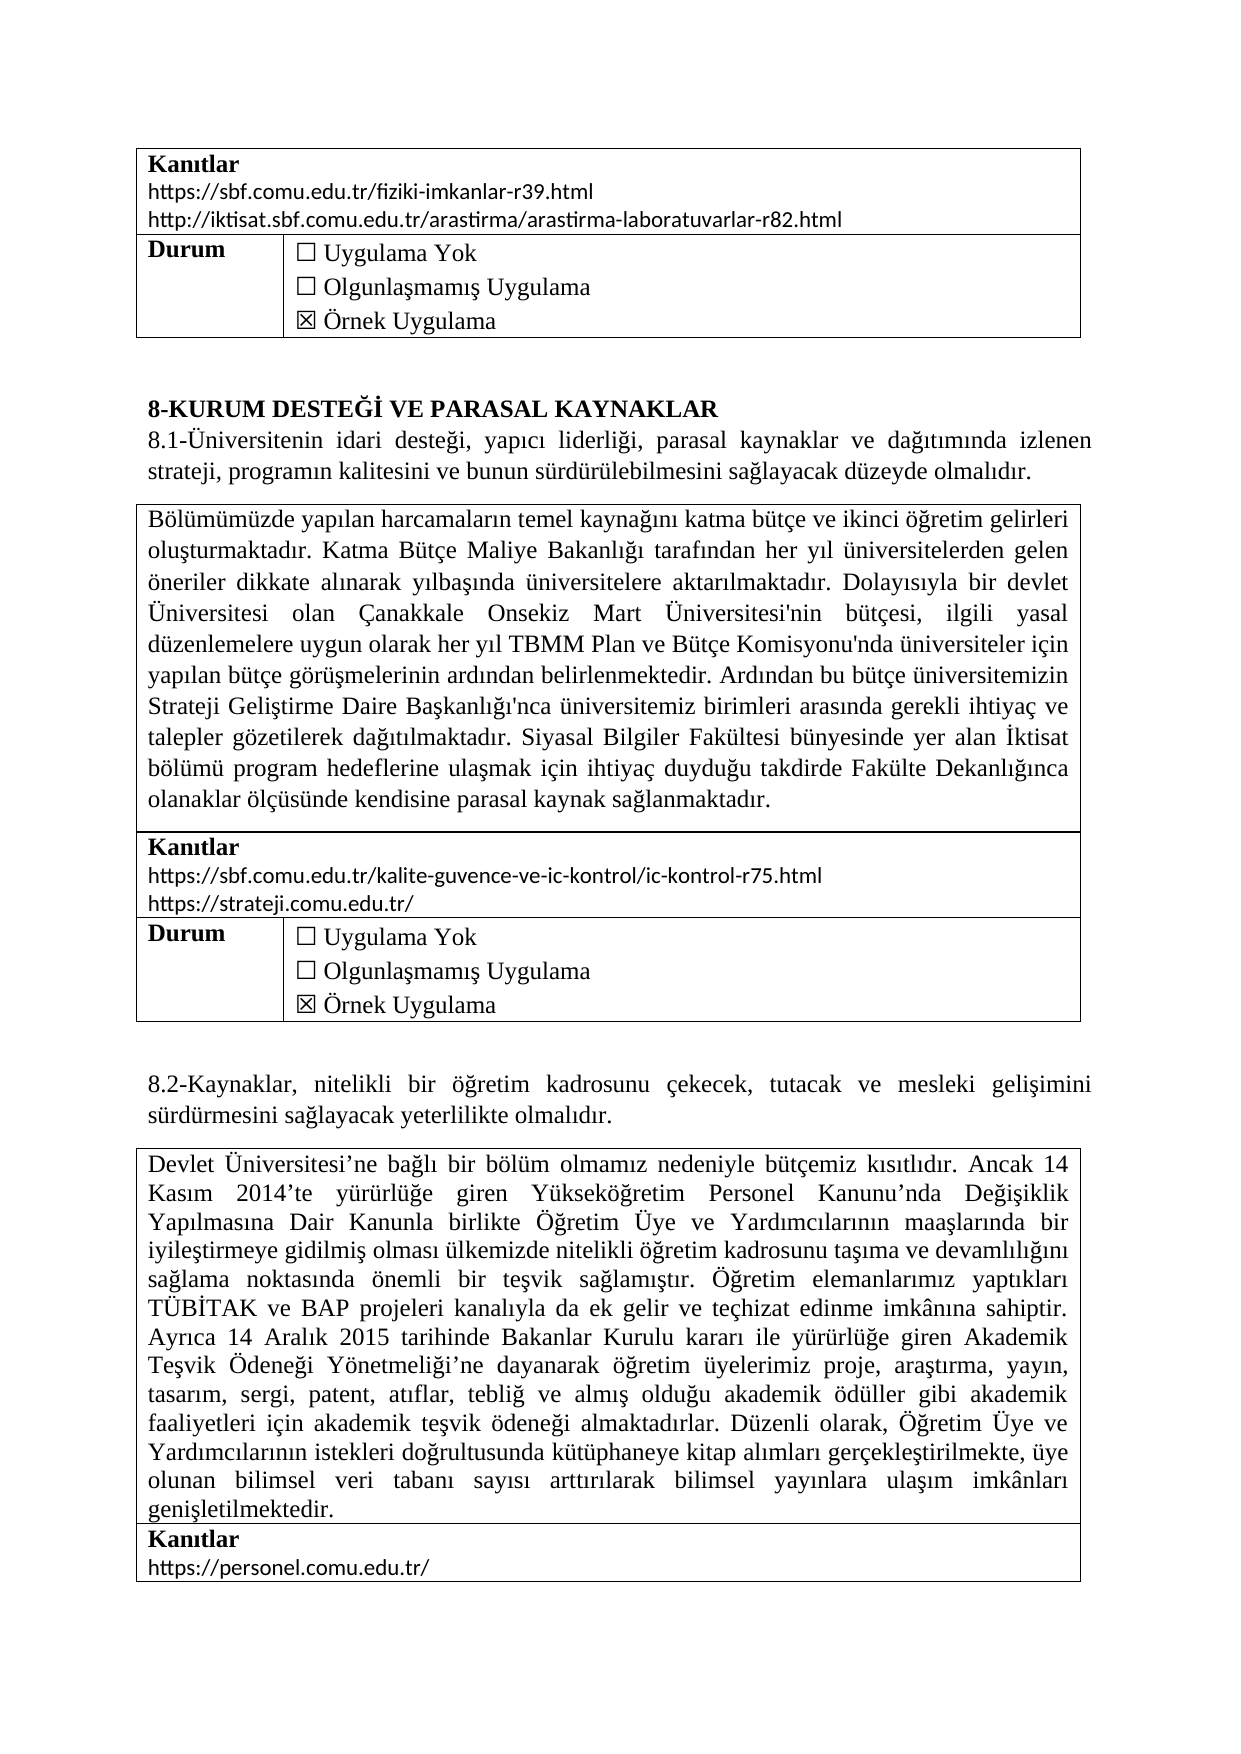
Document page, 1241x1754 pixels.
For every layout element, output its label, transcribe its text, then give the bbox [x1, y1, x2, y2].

table_cell Uygulama Yok Olgunlaşmamış Uygulama Örnek Uygulama [284, 918, 1080, 1021]
table_cell Kanıtlar https://personel.comu.edu.tr/ [137, 1524, 1080, 1581]
table_header Bölümümüzde yapılan harcamaların temel kaynağını katma bütçe ve ikinci öğretim gelirleri oluşturmaktadır. Katma Bütçe Maliye Bakanlığı tarafından her yıl üniversitelerden gelen öneriler dikkate alınarak yılbaşında üniversitelere aktarılmaktadır. Dolayısıyla bir devlet Üniversitesi olan Çanakkale Onsekiz Mart Üniversitesi'nin bütçesi, ilgili yasal düzenlemelere uygun olarak her yıl TBMM Plan ve Bütçe Komisyonu'nda üniversiteler için yapılan bütçe görüşmelerinin ardından belirlenmektedir. Ardından bu bütçe üniversitemizin Strateji Geliştirme Daire Başkanlığı'nca üniversitemiz birimleri arasında gerekli ihtiyaç ve talepler gözetilerek dağıtılmaktadır. Siyasal Bilgiler Fakültesi bünyesinde yer alan İktisat bölümü program hedeflerine ulaşmak için ihtiyaç duyduğu takdirde Fakülte Dekanlığınca olanaklar ölçüsünde kendisine parasal kaynak sağlanmaktadır. [137, 505, 1080, 831]
table_cell Kanıtlar https://sbf.comu.edu.tr/fiziki-imkanlar-r39.html http://iktisat.sbf.comu.edu.tr/arastirma/arastirma-laboratuvarlar-r82.html [137, 149, 1080, 233]
table_cell Durum [137, 235, 283, 337]
subtitle 8-KURUM DESTEĞİ VE PARASAL KAYNAKLAR [148, 394, 1093, 422]
table_header Devlet Üniversitesi’ne bağlı bir bölüm olmamız nedeniyle bütçemiz kısıtlıdır. Ancak 14 Kasım 2014’te yürürlüğe giren Yükseköğretim Personel Kanunu’nda Değişiklik Yapılmasına Dair Kanunla birlikte Öğretim Üye ve Yardımcılarının maaşlarında bir iyileştirmeye gidilmiş olması ülkemizde nitelikli öğretim kadrosunu taşıma ve devamlılığını sağlama noktasında önemli bir teşvik sağlamıştır. Öğretim elemanlarımız yaptıkları TÜBİTAK ve BAP projeleri kanalıyla da ek gelir ve teçhizat edinme imkânına sahiptir. Ayrıca 14 Aralık 2015 tarihinde Bakanlar Kurulu kararı ile yürürlüğe giren Akademik Teşvik Ödeneği Yönetmeliği’ne dayanarak öğretim üyelerimiz proje, araştırma, yayın, tasarım, sergi, patent, atıflar, tebliğ ve almış olduğu akademik ödüller gibi akademik faaliyetleri için akademik teşvik ödeneği almaktadırlar. Düzenli olarak, Öğretim Üye ve Yardımcılarının istekleri doğrultusunda kütüphaneye kitap alımları gerçekleştirilmekte, üye olunan bilimsel veri tabanı sayısı arttırılarak bilimsel yayınlara ulaşım imkânları genişletilmektedir. [137, 1149, 1080, 1523]
table_cell Uygulama Yok Olgunlaşmamış Uygulama Örnek Uygulama [284, 235, 1080, 337]
table_cell Durum [137, 918, 283, 1021]
text 8.1-Üniversitenin idari desteği, yapıcı liderliği, parasal kaynaklar ve dağıtımında izlenen strateji, programın kalitesini ve bunun sürdürülebilmesini sağlayacak düzeyde olmalıdır. [148, 425, 1093, 484]
table_cell Kanıtlar https://sbf.comu.edu.tr/kalite-guvence-ve-ic-kontrol/ic-kontrol-r75.html https://strateji.comu.edu.tr/ [137, 833, 1080, 917]
text 8.2-Kaynaklar, nitelikli bir öğretim kadrosunu çekecek, tutacak ve mesleki gelişimini sürdürmesini sağlayacak yeterlilikte olmalıdır. [148, 1069, 1093, 1129]
